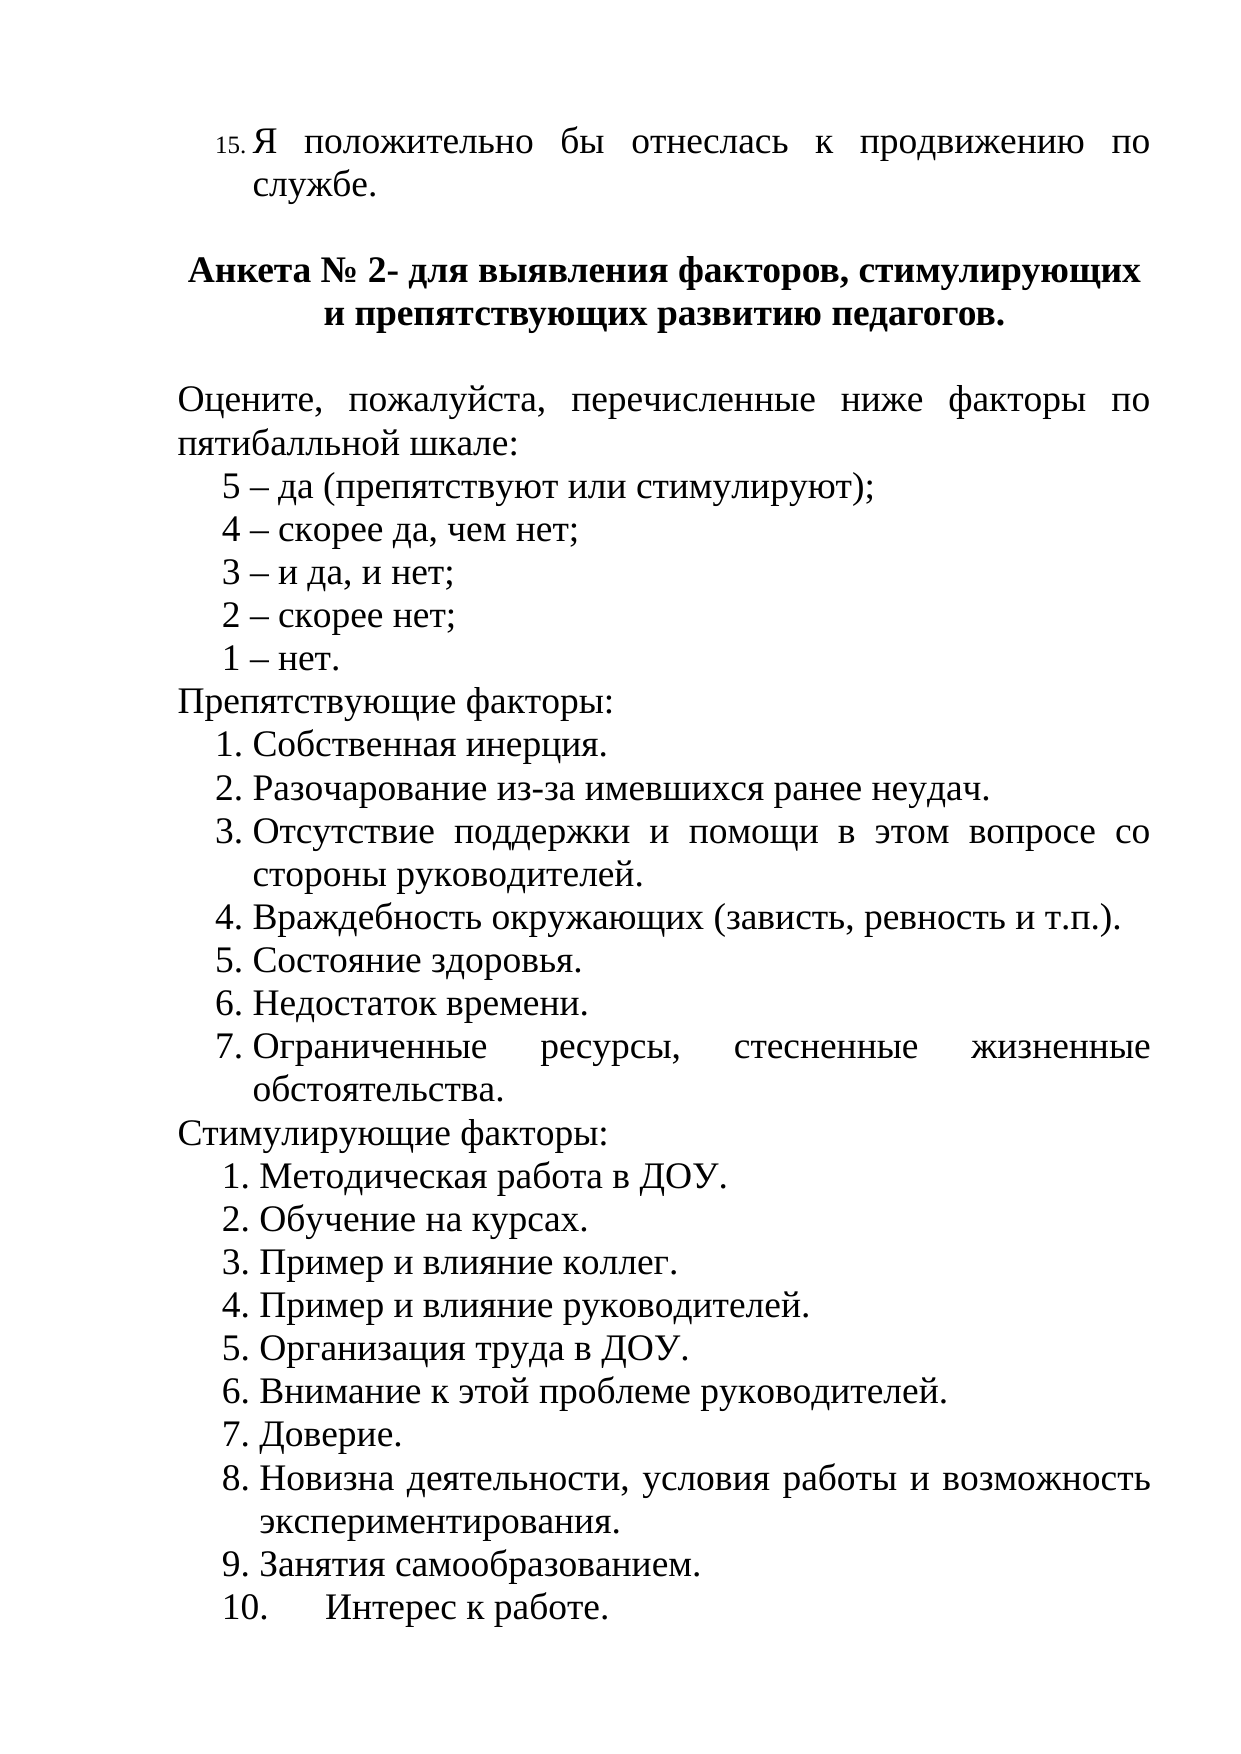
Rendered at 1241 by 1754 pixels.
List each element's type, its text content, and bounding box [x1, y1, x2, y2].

list Внимание к этой проблеме руководителей. [222, 1369, 1152, 1412]
list Пример и влияние коллег. [222, 1239, 1152, 1282]
subtitle Препятствующие факторы: [177, 679, 1152, 722]
list Недостаток времени. [215, 981, 1152, 1024]
list Отсутствие поддержки и помощи в этом вопросе со стороны руководителей. [215, 808, 1152, 894]
list Ограниченные ресурсы, стесненные жизненные обстоятельства. [215, 1024, 1152, 1110]
list Пример и влияние руководителей. [222, 1282, 1152, 1326]
list Разочарование из-за имевшихся ранее неудач. [215, 765, 1152, 808]
list Враждебность окружающих (зависть, ревность и т.п.). [215, 894, 1152, 937]
list Доверие. [222, 1412, 1152, 1455]
subtitle и препятствующих развитию педагогов. [177, 291, 1152, 334]
list Занятия самообразованием. [222, 1541, 1152, 1584]
list Организация труда в ДОУ. [222, 1326, 1152, 1369]
text Оцените, пожалуйста, перечисленные ниже факторы по пятибалльной шкале: [177, 377, 1152, 463]
text 3 – и да, и нет; [177, 549, 1152, 592]
list Методическая работа в ДОУ. [222, 1153, 1152, 1196]
list Интерес к работе. [222, 1584, 1152, 1627]
list Обучение на курсах. [222, 1196, 1152, 1239]
text 5 – да (препятствуют или стимулируют); [177, 463, 1152, 506]
subtitle Стимулирующие факторы: [177, 1110, 1152, 1153]
text 2 – скорее нет; [177, 592, 1152, 636]
text 1 – нет. [177, 636, 1152, 679]
text 4 – скорее да, чем нет; [177, 506, 1152, 549]
list Собственная инерция. [215, 722, 1152, 765]
subtitle Анкета № 2- для выявления факторов, стимулирующих [177, 247, 1152, 291]
list Новизна деятельности, условия работы и возможность экспериментирования. [222, 1455, 1152, 1541]
list Состояние здоровья. [215, 937, 1152, 981]
list Я положительно бы отнеслась к продвижению по службе. [215, 118, 1152, 204]
